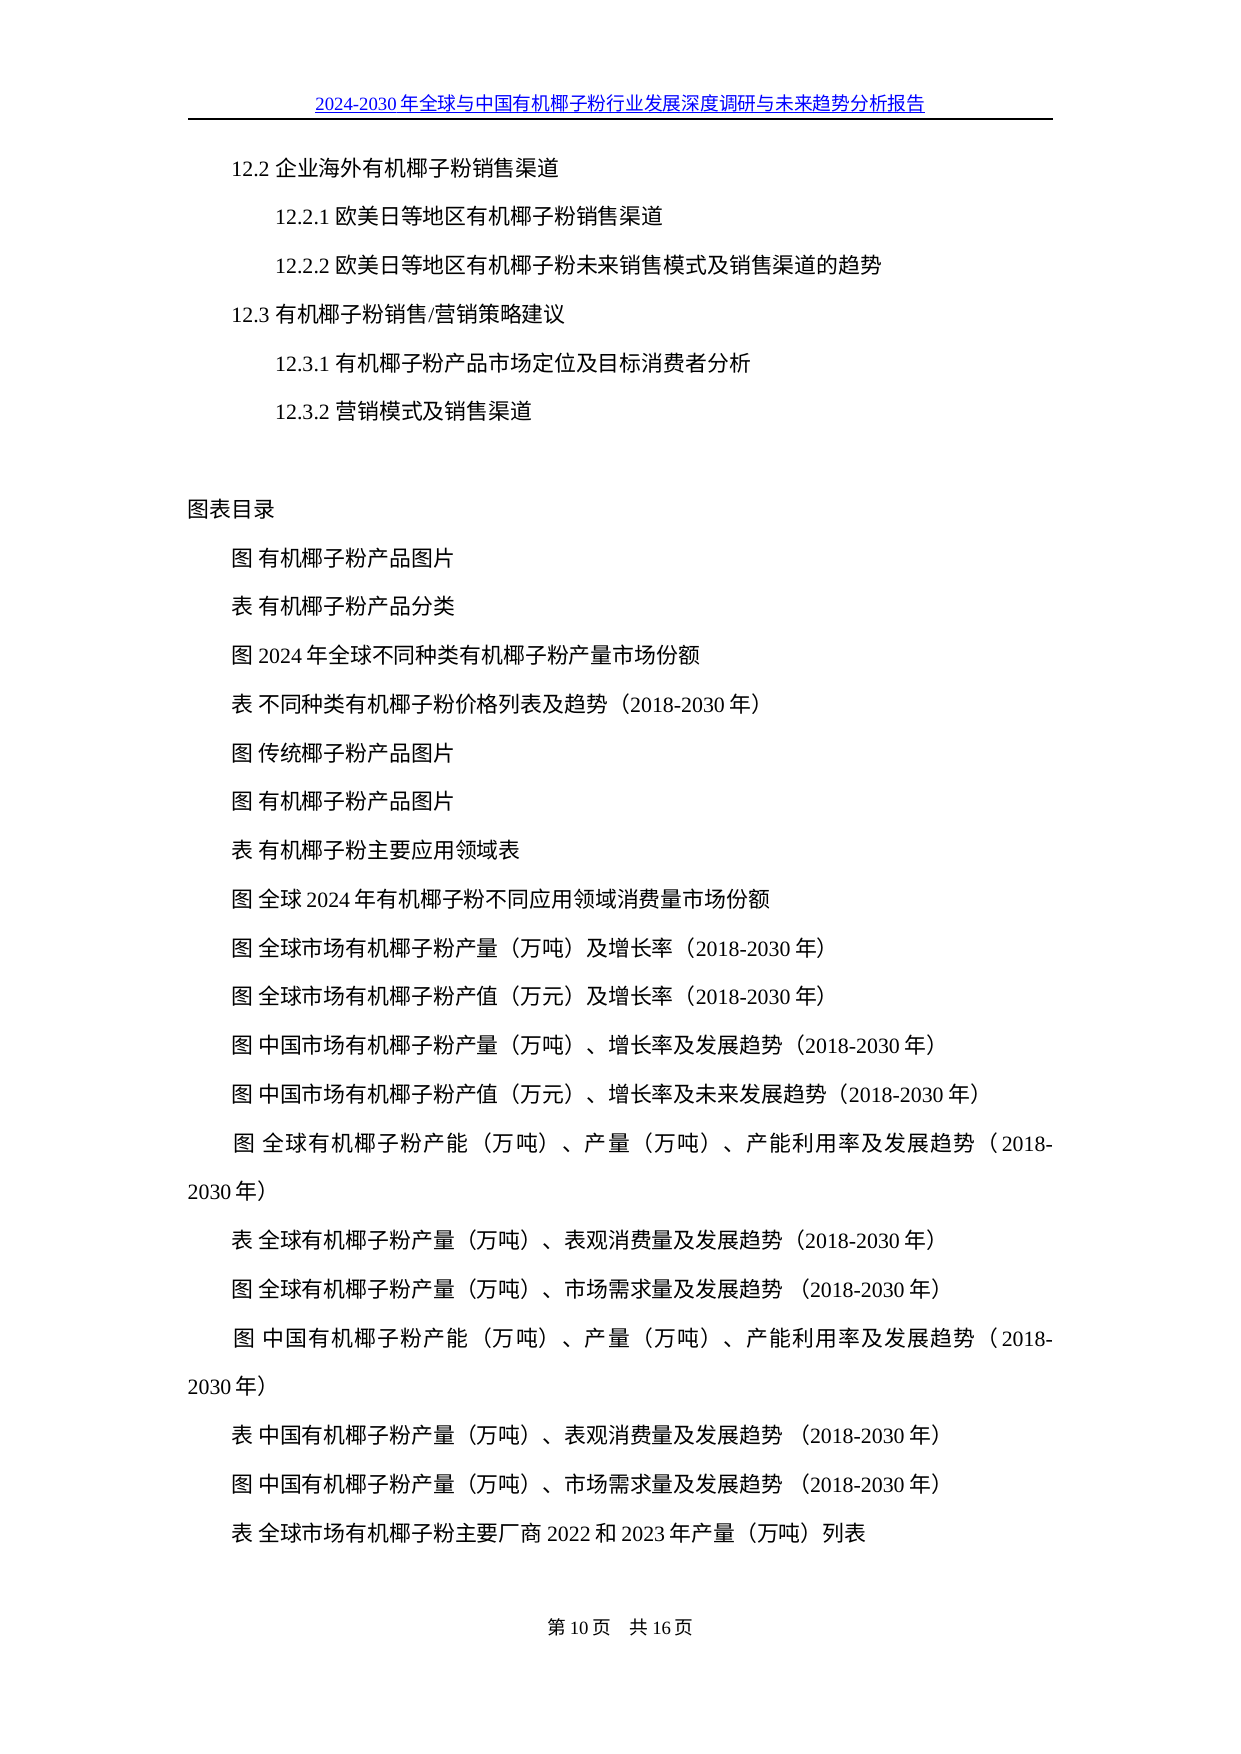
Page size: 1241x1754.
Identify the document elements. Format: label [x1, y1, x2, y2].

text [187, 150, 1053, 1548]
